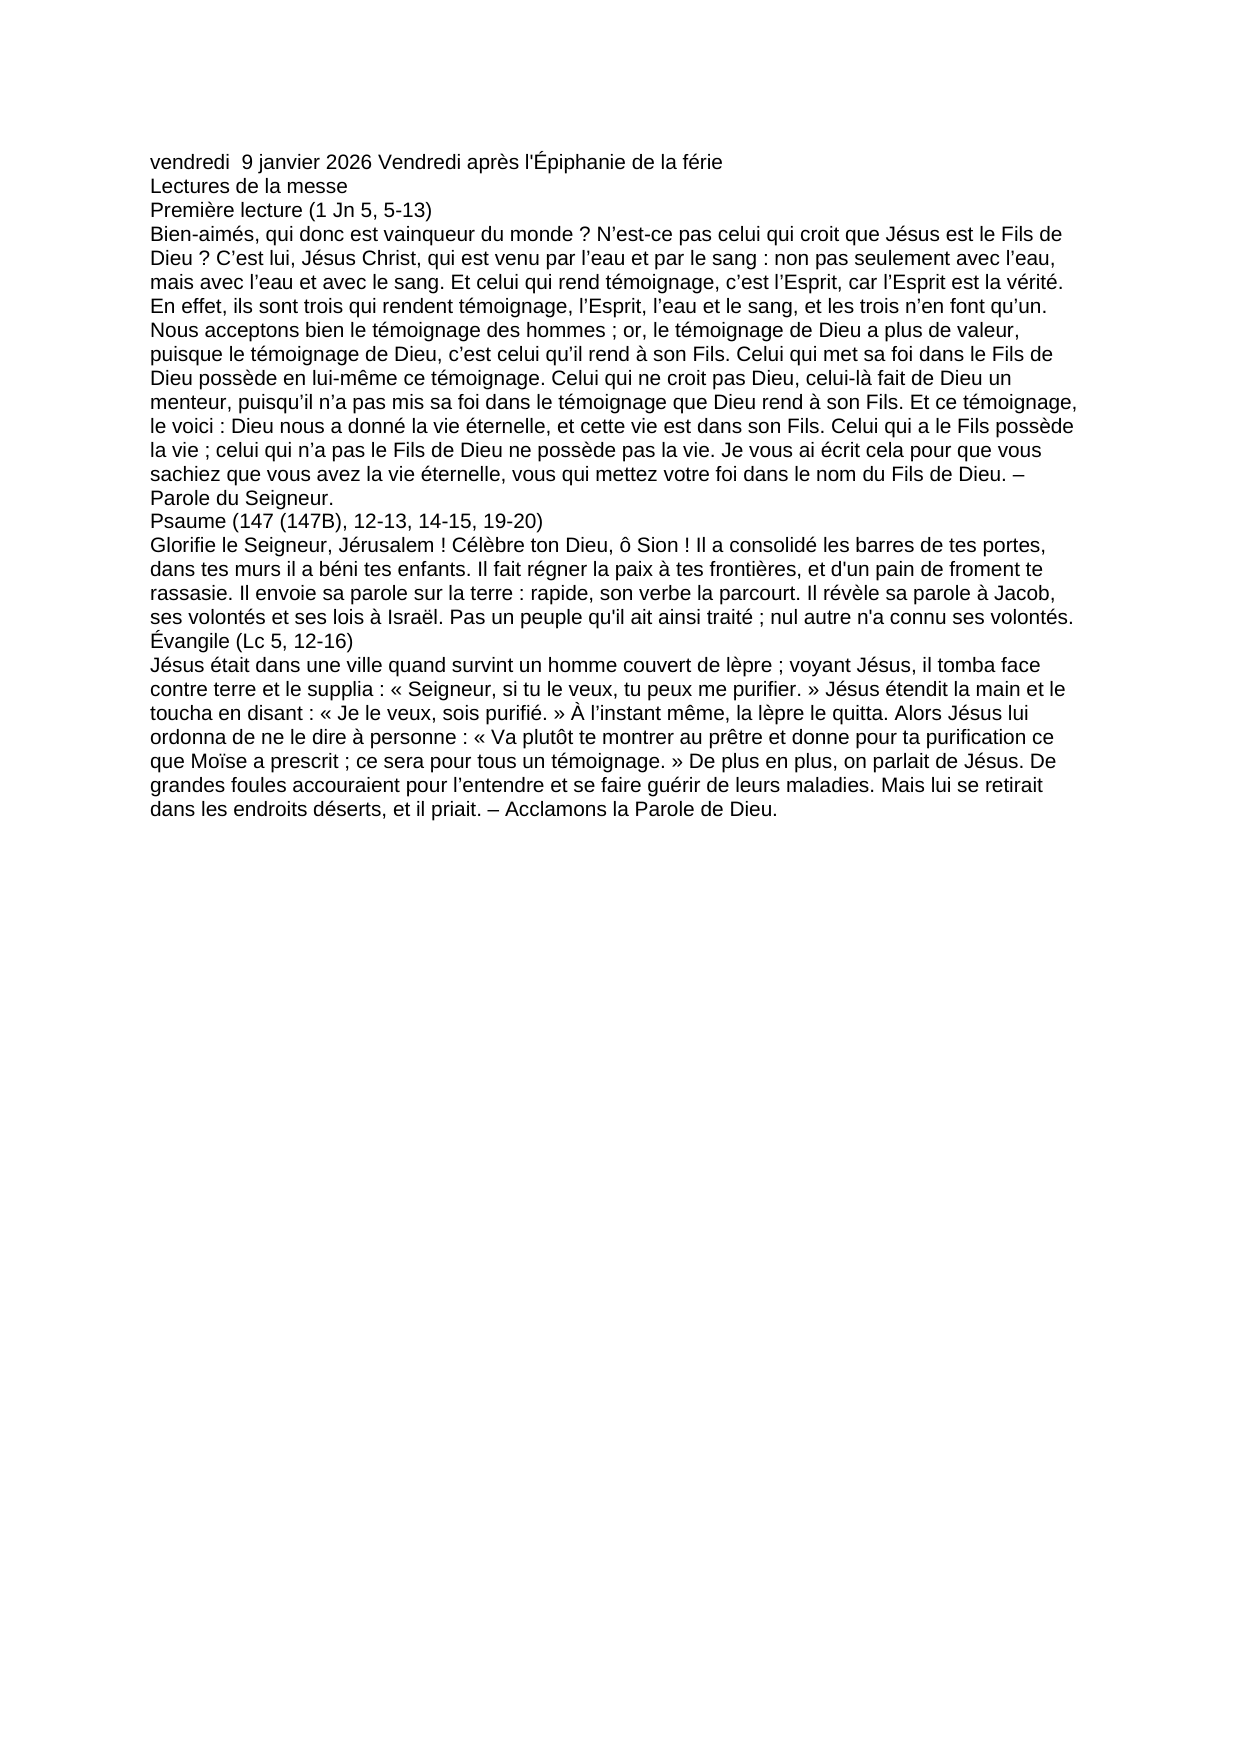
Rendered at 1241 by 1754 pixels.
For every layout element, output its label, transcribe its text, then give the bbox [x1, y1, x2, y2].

text Bien-aimés, qui donc est vainqueur du monde ? N’est-ce pas celui qui croit que Jésus est le Fils de Dieu ? C’est lui, Jésus Christ, qui est venu par l’eau et par le sang : non pas seulement avec l’eau, mais avec l’eau et avec le sang. Et celui qui rend témoignage, c’est l’Esprit, car l’Esprit est la vérité. En effet, ils sont trois qui rendent témoignage, l’Esprit, l’eau et le sang, et les trois n’en font qu’un. Nous acceptons bien le témoignage des hommes ; or, le témoignage de Dieu a plus de valeur, puisque le témoignage de Dieu, c’est celui qu’il rend à son Fils. Celui qui met sa foi dans le Fils de Dieu possède en lui-même ce témoignage. Celui qui ne croit pas Dieu, celui-là fait de Dieu un menteur, puisqu’il n’a pas mis sa foi dans le témoignage que Dieu rend à son Fils. Et ce témoignage, le voici : Dieu nous a donné la vie éternelle, et cette vie est dans son Fils. Celui qui a le Fils possède la vie ; celui qui n’a pas le Fils de Dieu ne possède pas la vie. Je vous ai écrit cela pour que vous sachiez que vous avez la vie éternelle, vous qui mettez votre foi dans le nom du Fils de Dieu. – Parole du Seigneur. [150, 222, 1090, 509]
text Glorifie le Seigneur, Jérusalem ! Célèbre ton Dieu, ô Sion ! Il a consolidé les barres de tes portes, dans tes murs il a béni tes enfants. Il fait régner la paix à tes frontières, et d'un pain de froment te rassasie. Il envoie sa parole sur la terre : rapide, son verbe la parcourt. Il révèle sa parole à Jacob, ses volontés et ses lois à Israël. Pas un peuple qu'il ait ainsi traité ; nul autre n'a connu ses volontés. [150, 533, 1090, 629]
text Jésus était dans une ville quand survint un homme couvert de lèpre ; voyant Jésus, il tomba face contre terre et le supplia : « Seigneur, si tu le veux, tu peux me purifier. » Jésus étendit la main et le toucha en disant : « Je le veux, sois purifié. » À l’instant même, la lèpre le quitta. Alors Jésus lui ordonna de ne le dire à personne : « Va plutôt te montrer au prêtre et donne pour ta purification ce que Moïse a prescrit ; ce sera pour tous un témoignage. » De plus en plus, on parlait de Jésus. De grandes foules accouraient pour l’entendre et se faire guérir de leurs maladies. Mais lui se retirait dans les endroits déserts, et il priait. – Acclamons la Parole de Dieu. [150, 653, 1090, 821]
